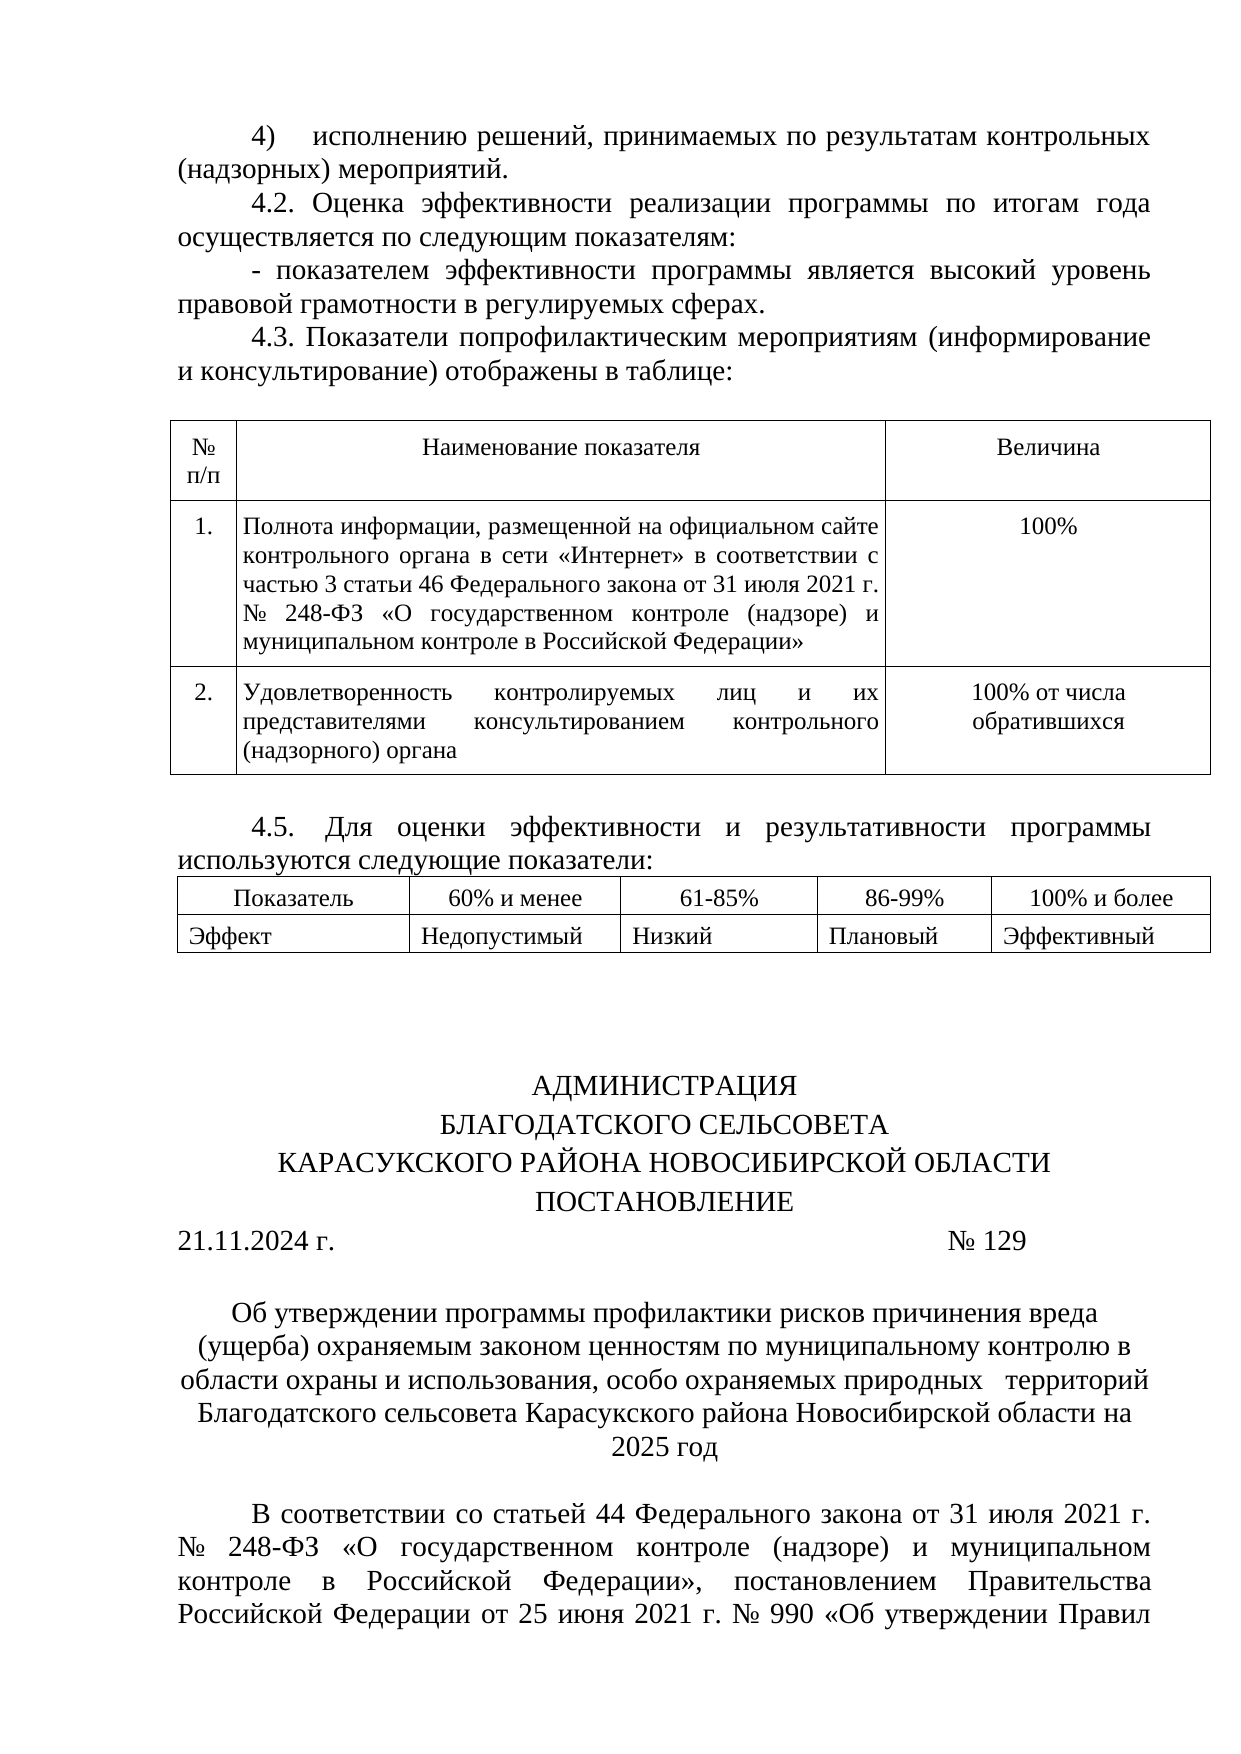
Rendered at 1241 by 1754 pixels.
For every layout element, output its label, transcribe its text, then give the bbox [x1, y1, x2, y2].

table_header Наименование показателя [237, 421, 885, 500]
table_header 61-85% [621, 877, 817, 914]
list 4.3. Показатели попрофилактическим мероприятиям (информирование и консультирование) отображены в таблице: [177, 319, 1152, 386]
table_cell Полнота информации, размещенной на официальном сайте контрольного органа в сети «Интернет» в соответствии с частью 3 статьи 46 Федерального закона от 31 июля 2021 г. № 248-ФЗ «О государственном контроле (надзоре) и муниципальном контроле в Российской Федерации» [237, 501, 885, 666]
table_header № п/п [171, 421, 236, 500]
table_header 60% и менее [410, 877, 620, 914]
text 21.11.2024 г. № 129 [177, 1223, 1152, 1256]
table_cell 2. [171, 667, 236, 774]
list Для оценки эффективности и результативности программы используются следующие показатели: [177, 809, 1152, 876]
table_header Величина [886, 421, 1210, 500]
text БЛАГОДАТСКОГО СЕЛЬСОВЕТА [177, 1107, 1152, 1141]
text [177, 1496, 1152, 1630]
table_header Показатель [178, 877, 409, 914]
text АДМИНИСТРАЦИЯ [177, 1068, 1152, 1102]
table_cell Низкий [621, 915, 817, 952]
text Об утверждении программы профилактики рисков причинения вреда (ущерба) охраняемым законом ценностям по муниципальному контролю в области охраны и использования, особо охраняемых природных территорий Благодатского сельсовета Карасукского района Новосибирской области на 2025 год [177, 1295, 1152, 1462]
table_cell Плановый [818, 915, 991, 952]
table_cell 100% [886, 501, 1210, 666]
text ПОСТАНОВЛЕНИЕ [177, 1184, 1152, 1218]
table_cell Удовлетворенность контролируемых лиц и их представителями консультированием контрольного (надзорного) органа [237, 667, 885, 774]
table_cell Недопустимый [410, 915, 620, 952]
text 4.2. Оценка эффективности реализации программы по итогам года осуществляется по следующим показателям: [177, 185, 1152, 252]
table_header 100% и более [992, 877, 1210, 914]
table_header 86-99% [818, 877, 991, 914]
table_cell 1. [171, 501, 236, 666]
table_cell Эффект [178, 915, 409, 952]
text 4) исполнению решений, принимаемых по результатам контрольных (надзорных) мероприятий. [177, 118, 1152, 185]
text КАРАСУКСКОГО РАЙОНА НОВОСИБИРСКОЙ ОБЛАСТИ [177, 1146, 1152, 1179]
table_cell Эффективный [992, 915, 1210, 952]
text - показателем эффективности программы является высокий уровень правовой грамотности в регулируемых сферах. [177, 252, 1152, 319]
table_cell 100% от числа обратившихся [886, 667, 1210, 774]
